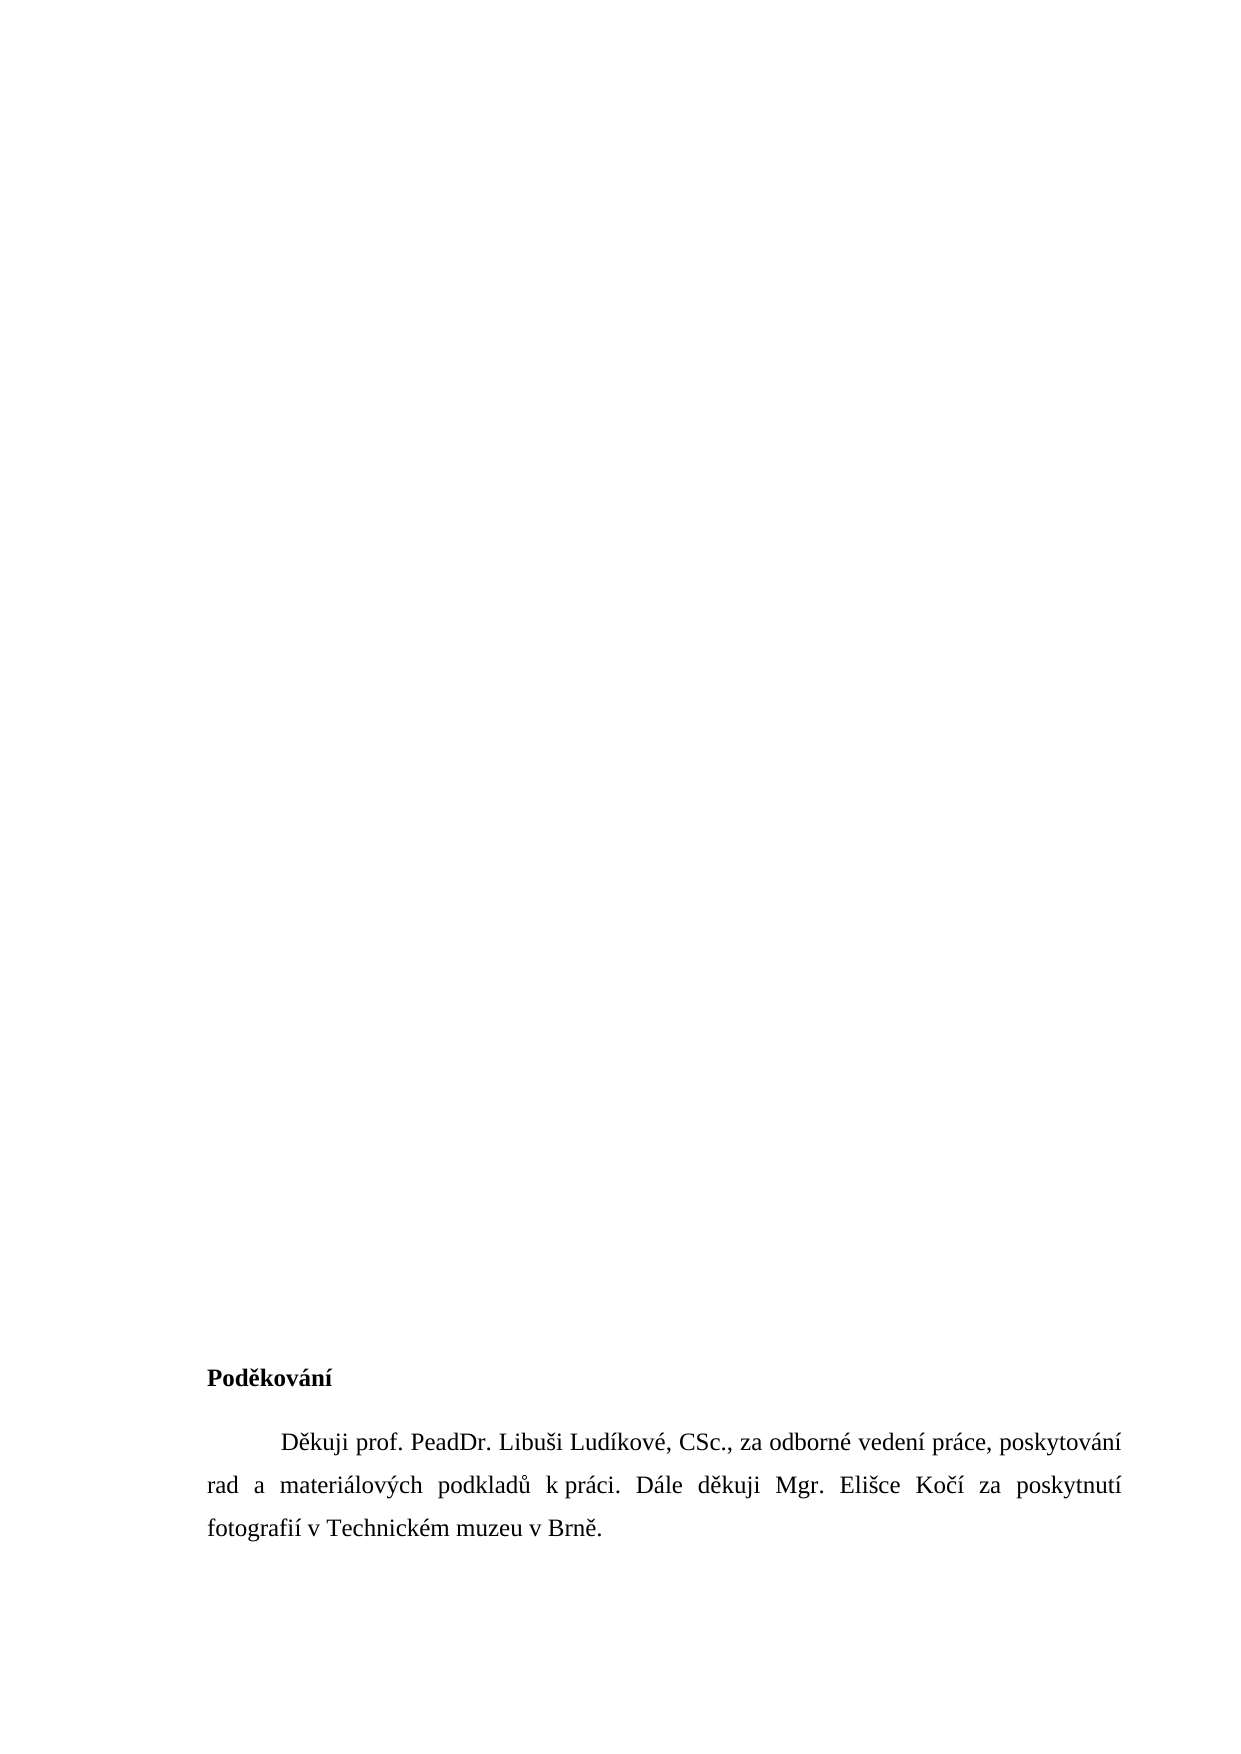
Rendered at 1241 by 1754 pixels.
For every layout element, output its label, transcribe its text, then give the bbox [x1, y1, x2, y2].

text Poděkování [207, 1363, 1122, 1392]
text Děkuji prof. PeadDr. Libuši Ludíkové, CSc., za odborné vedení práce, poskytování rad a materiálových podkladů k práci. Dále děkuji Mgr. Elišce Kočí za poskytnutí fotografií v Technickém muzeu v Brně. [207, 1427, 1122, 1542]
